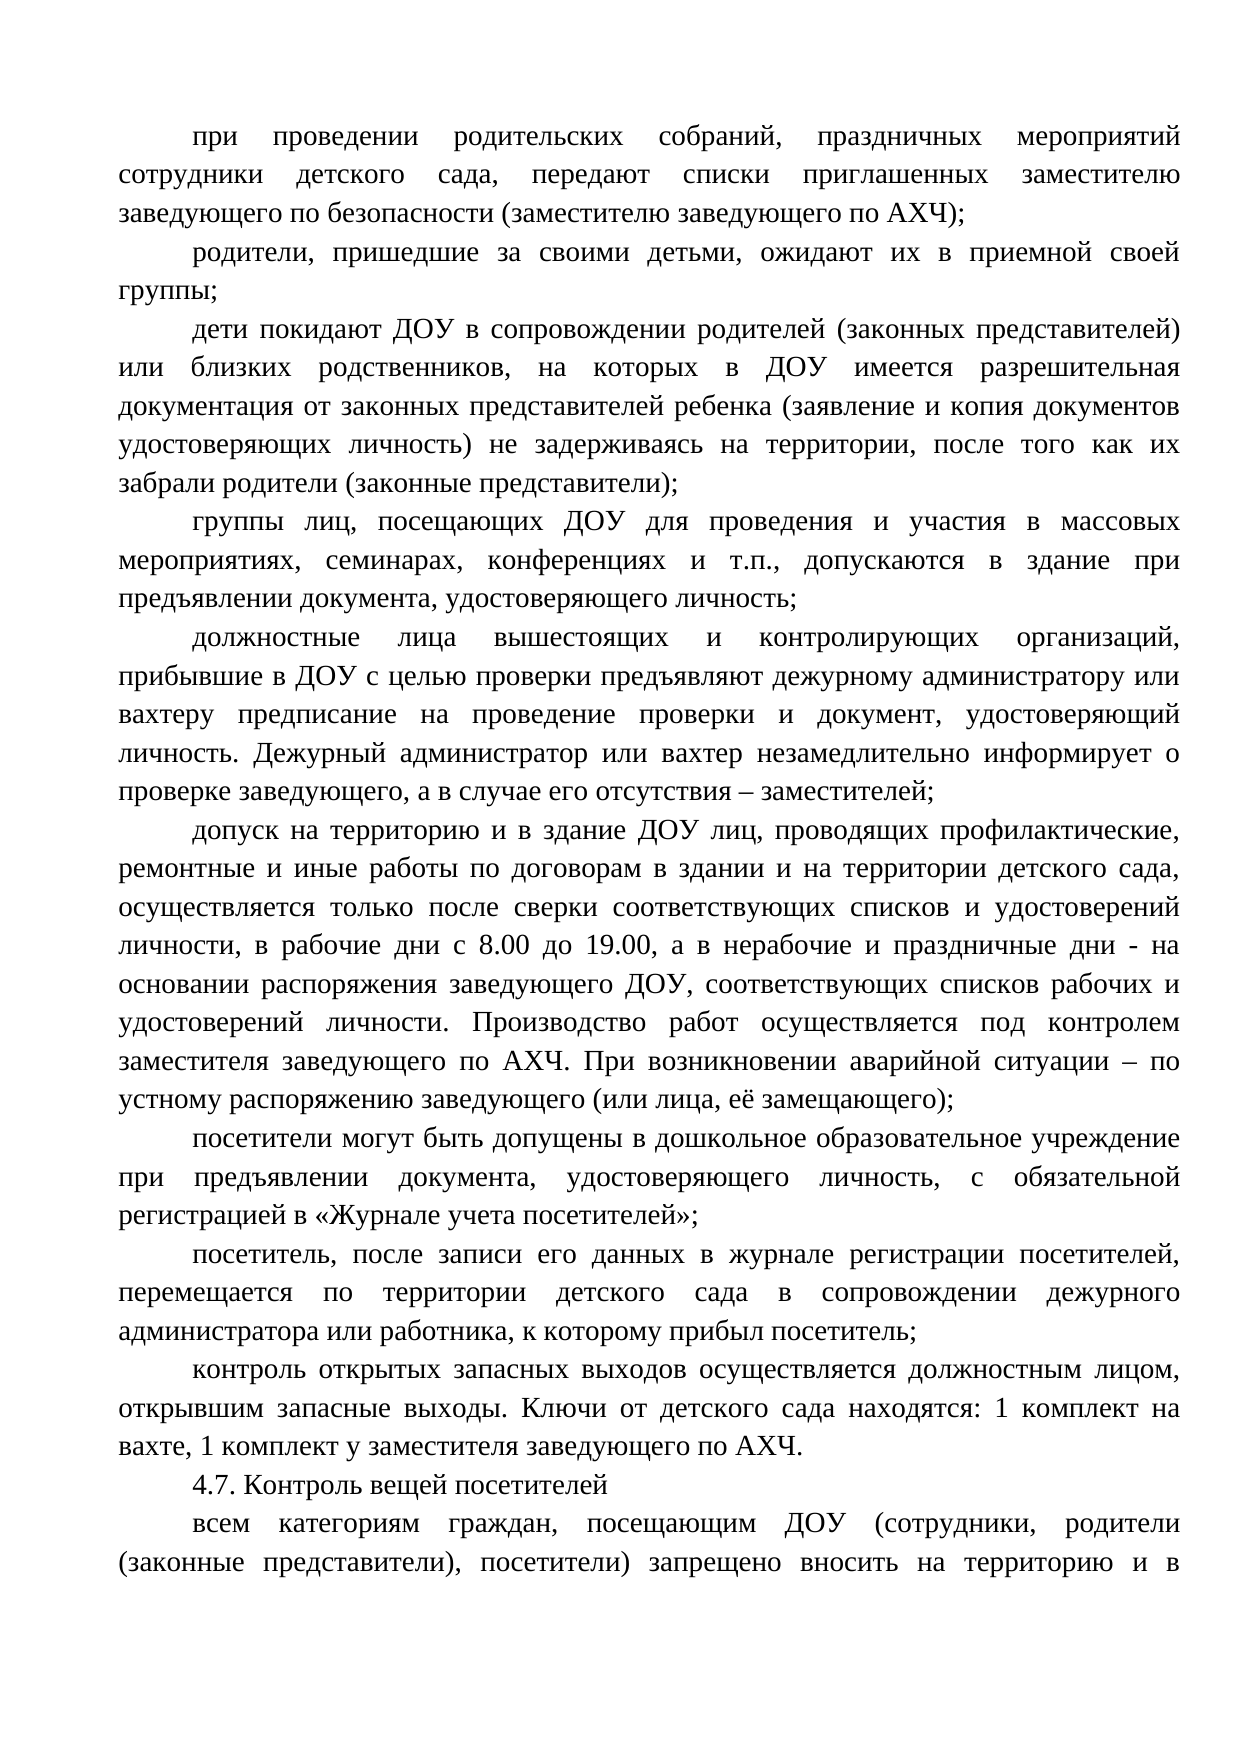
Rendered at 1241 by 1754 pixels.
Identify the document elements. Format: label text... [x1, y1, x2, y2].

text при проведении родительских собраний, праздничных мероприятий сотрудники детского сада, передают списки приглашенных заместителю заведующего по безопасности (заместителю заведующего по АХЧ); [118, 118, 1181, 229]
text родители, пришедшие за своими детьми, ожидают их в приемной своей группы; [118, 234, 1181, 306]
text группы лиц, посещающих ДОУ для проведения и участия в массовых мероприятиях, семинарах, конференциях и т.п., допускаются в здание при предъявлении документа, удостоверяющего личность; [118, 503, 1181, 614]
text 4.7. Контроль вещей посетителей [118, 1467, 1181, 1501]
text контроль открытых запасных выходов осуществляется должностным лицом, открывшим запасные выходы. Ключи от детского сада находятся: 1 комплект на вахте, 1 комплект у заместителя заведующего по АХЧ. [118, 1351, 1181, 1462]
text должностные лица вышестоящих и контролирующих организаций, прибывшие в ДОУ с целью проверки предъявляют дежурному администратору или вахтеру предписание на проведение проверки и документ, удостоверяющий личность. Дежурный администратор или вахтер незамедлительно информирует о проверке заведующего, а в случае его отсутствия – заместителей; [118, 619, 1181, 807]
text допуск на территорию и в здание ДОУ лиц, проводящих профилактические, ремонтные и иные работы по договорам в здании и на территории детского сада, осуществляется только после сверки соответствующих списков и удостоверений личности, в рабочие дни с 8.00 до 19.00, а в нерабочие и праздничные дни - на основании распоряжения заведующего ДОУ, соответствующих списков рабочих и удостоверений личности. Производство работ осуществляется под контролем заместителя заведующего по АХЧ. При возникновении аварийной ситуации – по устному распоряжению заведующего (или лица, её замещающего); [118, 812, 1181, 1115]
text дети покидают ДОУ в сопровождении родителей (законных представителей) или близких родственников, на которых в ДОУ имеется разрешительная документация от законных представителей ребенка (заявление и копия документов удостоверяющих личность) не задерживаясь на территории, после того как их забрали родители (законные представители); [118, 311, 1181, 498]
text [118, 1506, 1181, 1578]
text посетители могут быть допущены в дошкольное образовательное учреждение при предъявлении документа, удостоверяющего личность, с обязательной регистрацией в «Журнале учета посетителей»; [118, 1120, 1181, 1231]
text посетитель, после записи его данных в журнале регистрации посетителей, перемещается по территории детского сада в сопровождении дежурного администратора или работника, к которому прибыл посетитель; [118, 1236, 1181, 1346]
